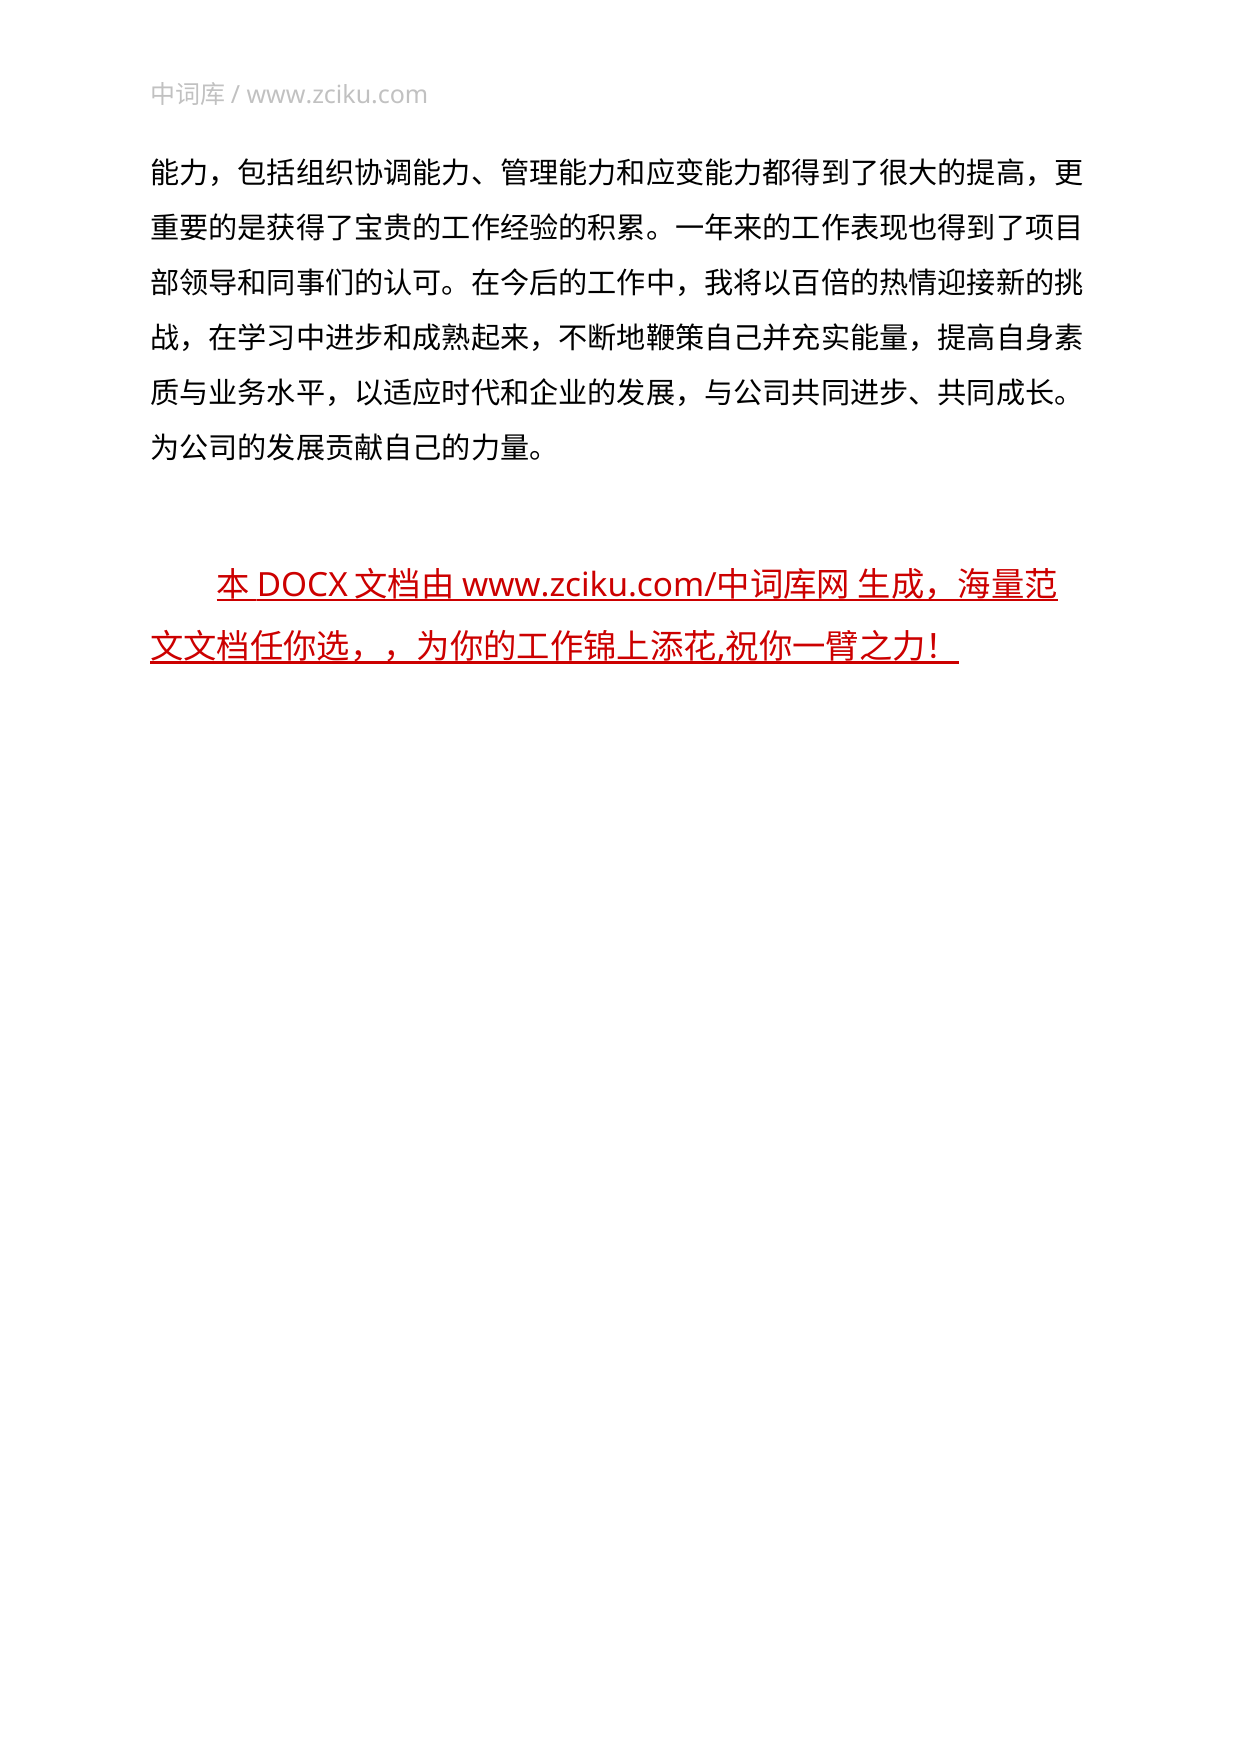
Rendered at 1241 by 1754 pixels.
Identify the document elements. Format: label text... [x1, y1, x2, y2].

text 本DOCX文档由 www.zciku.com/中词库网 生成，海量范文文档任你选，，为你的工作锦上添花,祝你一臂之力！ [150, 557, 1090, 669]
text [150, 150, 1090, 467]
